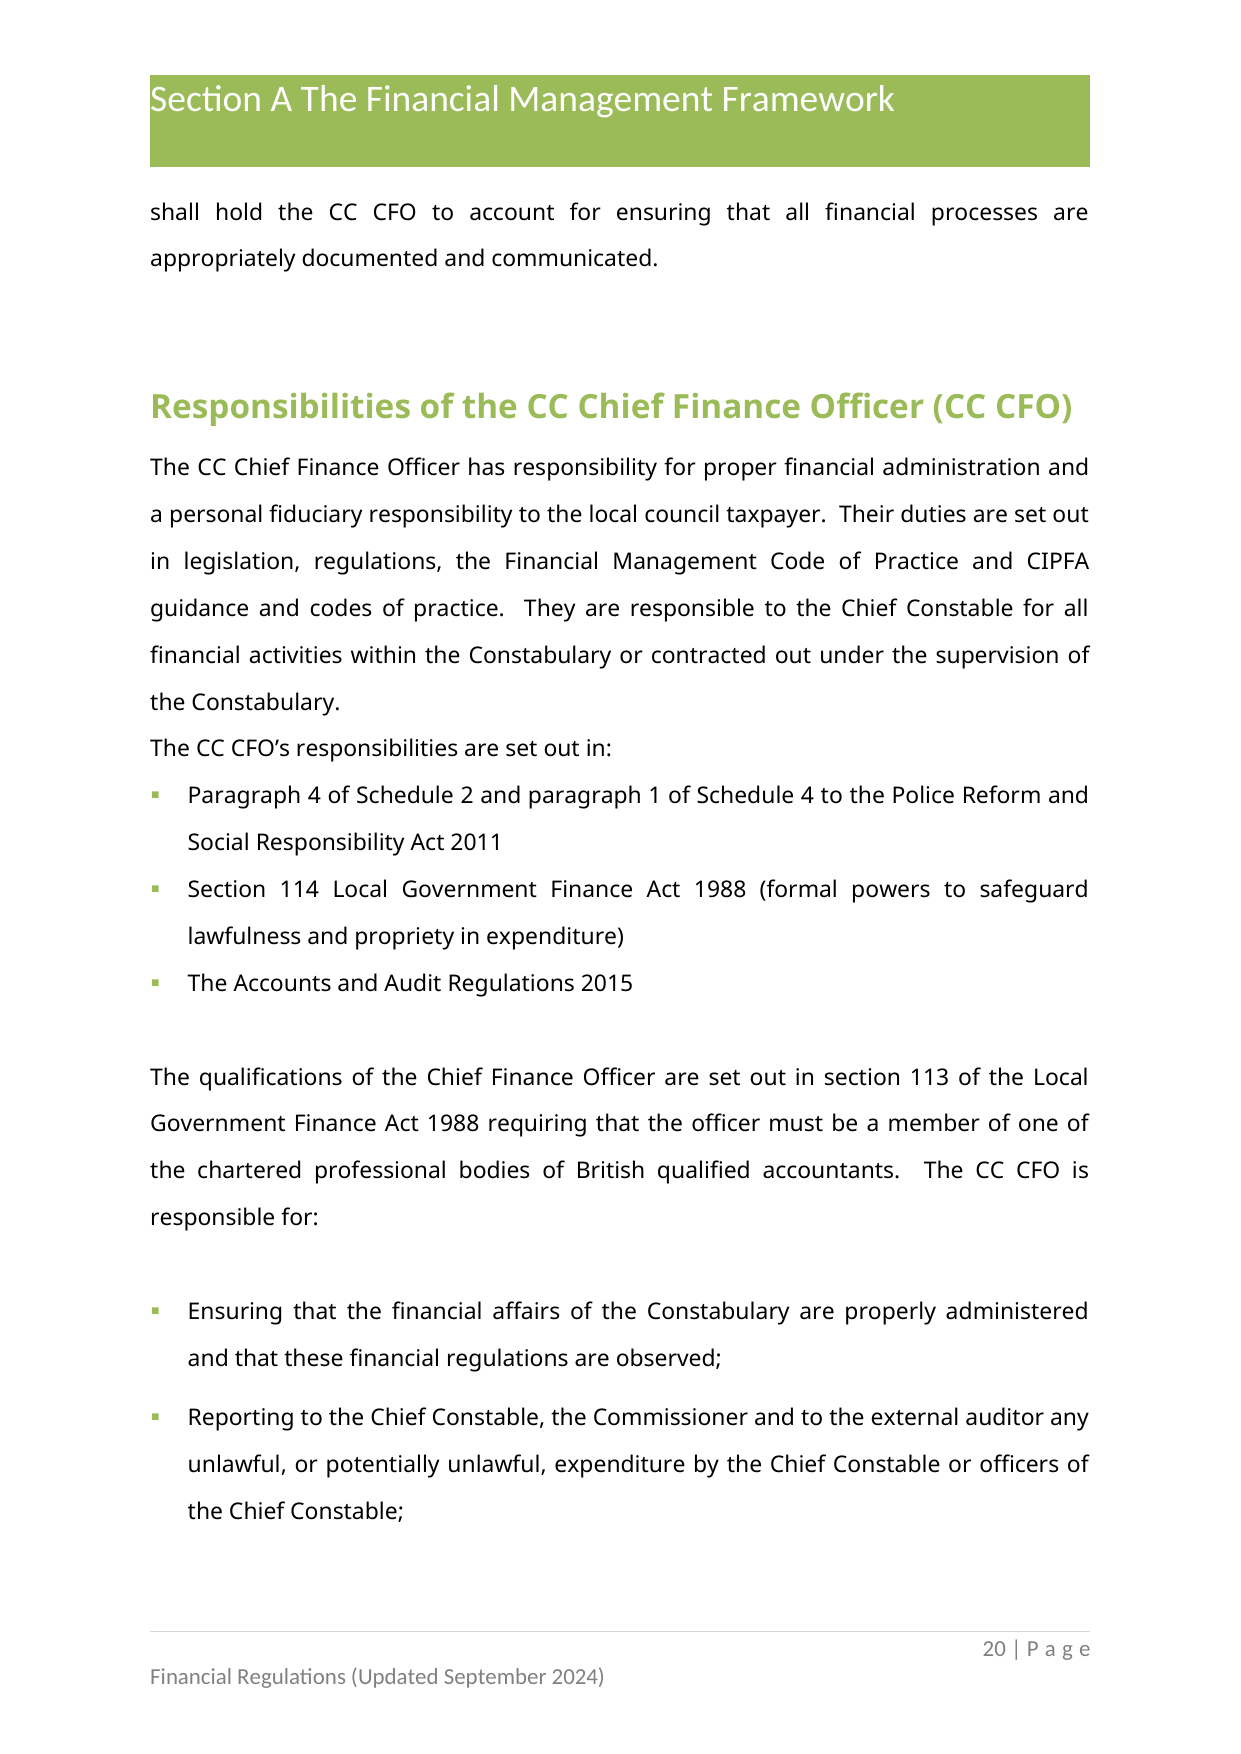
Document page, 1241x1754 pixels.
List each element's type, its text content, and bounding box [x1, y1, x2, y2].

text Responsibilities of the CC Chief Finance Officer (CC CFO) [150, 383, 1090, 428]
text The CC CFO’s responsibilities are set out in: [150, 732, 1090, 763]
text The qualifications of the Chief Finance Officer are set out in section 113 of the Local Government Finance Act 1988 requiring that the officer must be a member of one of the chartered professional bodies of British qualified accountants. The CC CFO is responsible for: [150, 1060, 1090, 1232]
list Ensuring that the financial affairs of the Constabulary are properly administered and that these financial regulations are observed; [150, 1295, 1090, 1373]
list Reporting to the Chief Constable, the Commissioner and to the external auditor any unlawful, or potentially unlawful, expenditure by the Chief Constable or officers of the Chief Constable; [150, 1401, 1090, 1526]
list Paragraph 4 of Schedule 2 and paragraph 1 of Schedule 4 to the Police Reform and Social Responsibility Act 2011 [150, 779, 1090, 857]
list The Accounts and Audit Regulations 2015 [150, 967, 1090, 998]
list Section 114 Local Government Finance Act 1988 (formal powers to safeguard lawfulness and propriety in expenditure) [150, 873, 1090, 951]
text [150, 195, 1090, 273]
text The CC Chief Finance Officer has responsibility for proper financial administration and a personal fiduciary responsibility to the local council taxpayer. Their duties are set out in legislation, regulations, the Financial Management Code of Practice and CIPFA guidance and codes of practice. They are responsible to the Chief Constable for all financial activities within the Constabulary or contracted out under the supervision of the Constabulary. [150, 451, 1090, 717]
